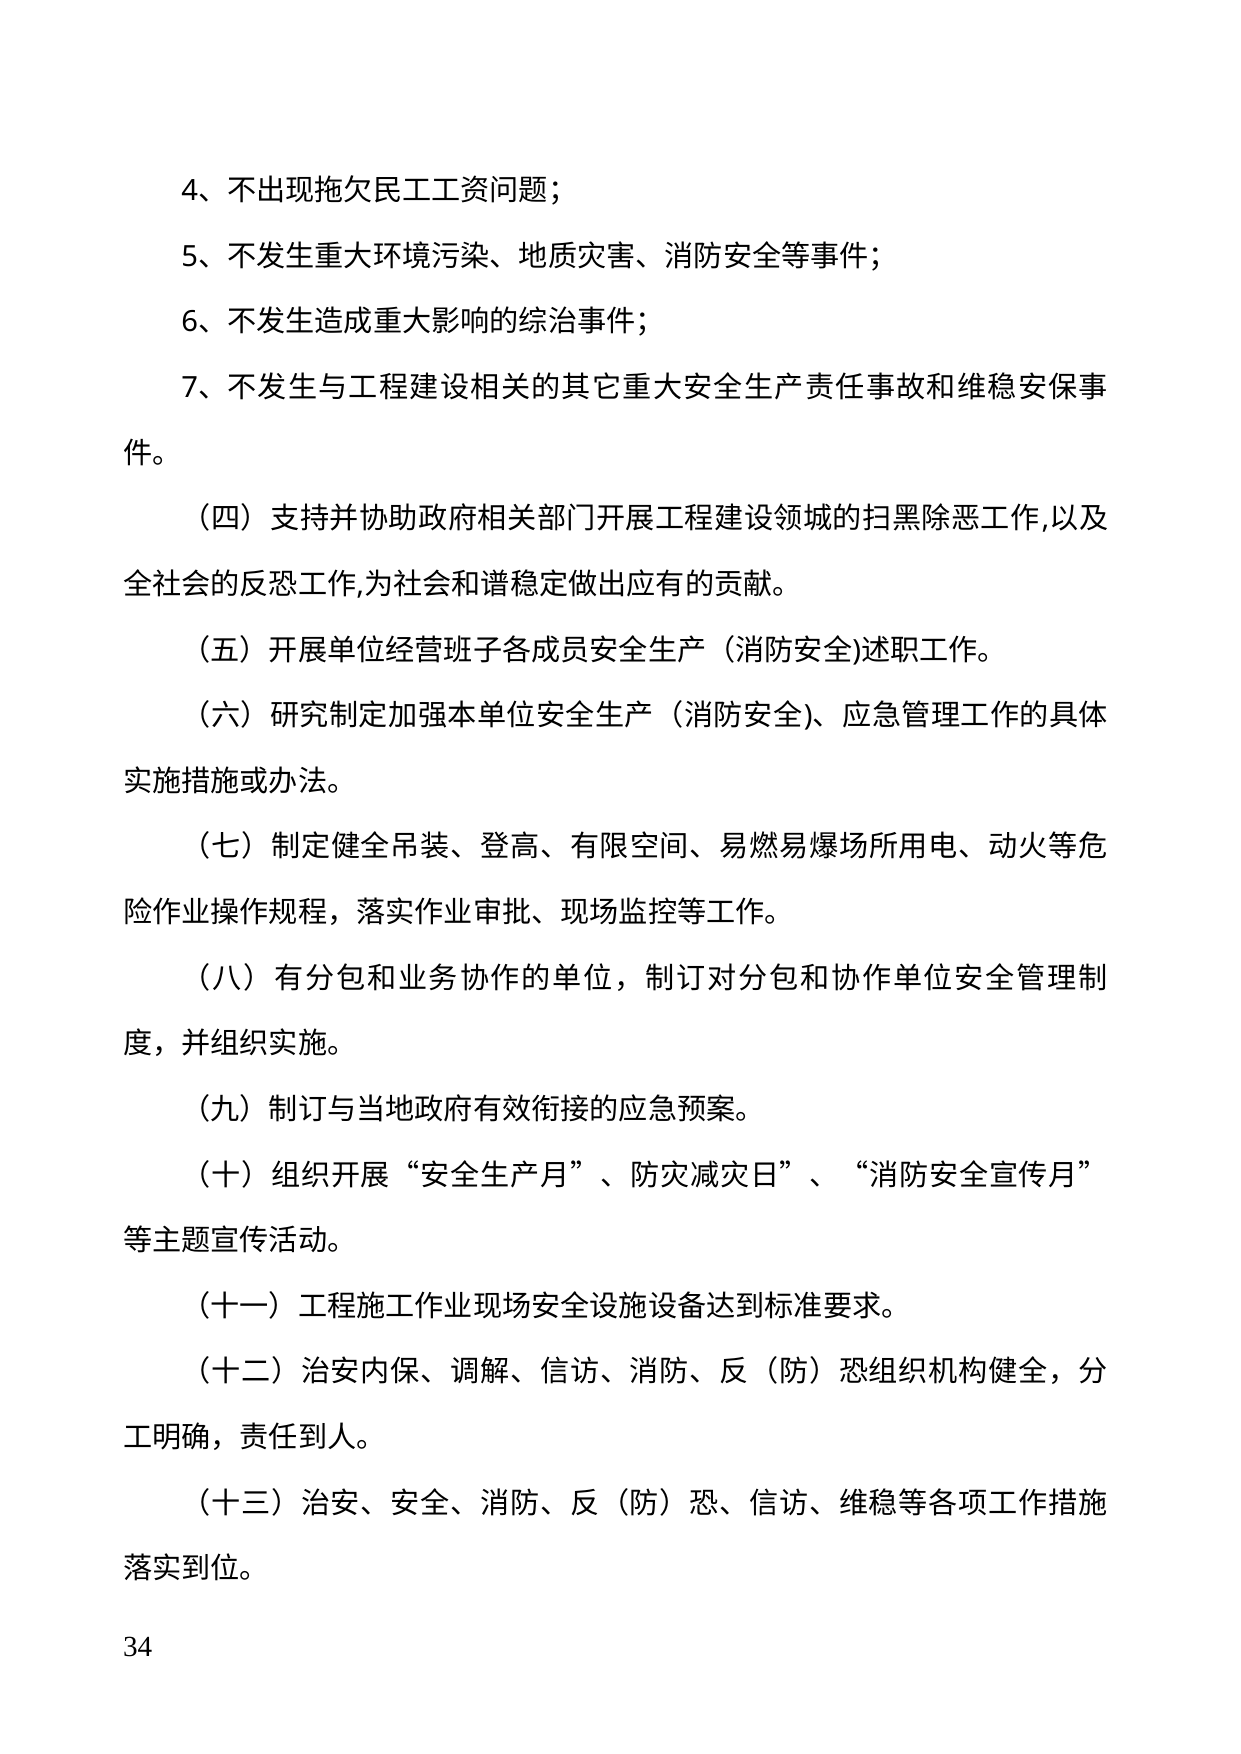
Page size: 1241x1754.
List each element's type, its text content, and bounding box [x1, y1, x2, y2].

list （八）有分包和业务协作的单位，制订对分包和协作单位安全管理制度，并组织实施。 [123, 943, 1108, 1074]
list （五）开展单位经营班子各成员安全生产（消防安全)述职工作。 [123, 614, 1108, 680]
text （十三）治安、安全、消防、反（防）恐、信访、维稳等各项工作措施落实到位。 [123, 1468, 1108, 1599]
text （十一）工程施工作业现场安全设施设备达到标准要求。 [123, 1271, 1108, 1336]
list 不出现拖欠民工工资问题； [123, 155, 1108, 221]
list （四）支持并协助政府相关部门开展工程建设领城的扫黑除恶工作,以及全社会的反恐工作,为社会和谱稳定做出应有的贡献。 [123, 483, 1108, 614]
list （七）制定健全吊装、登高、有限空间、易燃易爆场所用电、动火等危险作业操作规程，落实作业审批、现场监控等工作。 [123, 811, 1108, 943]
list （九）制订与当地政府有效衔接的应急预案。 [123, 1074, 1108, 1139]
list 不发生与工程建设相关的其它重大安全生产责任事故和维稳安保事件。 [123, 352, 1108, 483]
list 不发生造成重大影响的综治事件； [123, 286, 1108, 352]
list 不发生重大环境污染、地质灾害、消防安全等事件； [123, 221, 1108, 286]
text （十二）治安内保、调解、信访、消防、反（防）恐组织机构健全，分工明确，责任到人。 [123, 1336, 1108, 1468]
list （六）研究制定加强本单位安全生产（消防安全)、应急管理工作的具体实施措施或办法。 [123, 680, 1108, 811]
list （十）组织开展“安全生产月”、防灾减灾日”、“消防安全宣传月”等主题宣传活动。 [123, 1139, 1108, 1271]
